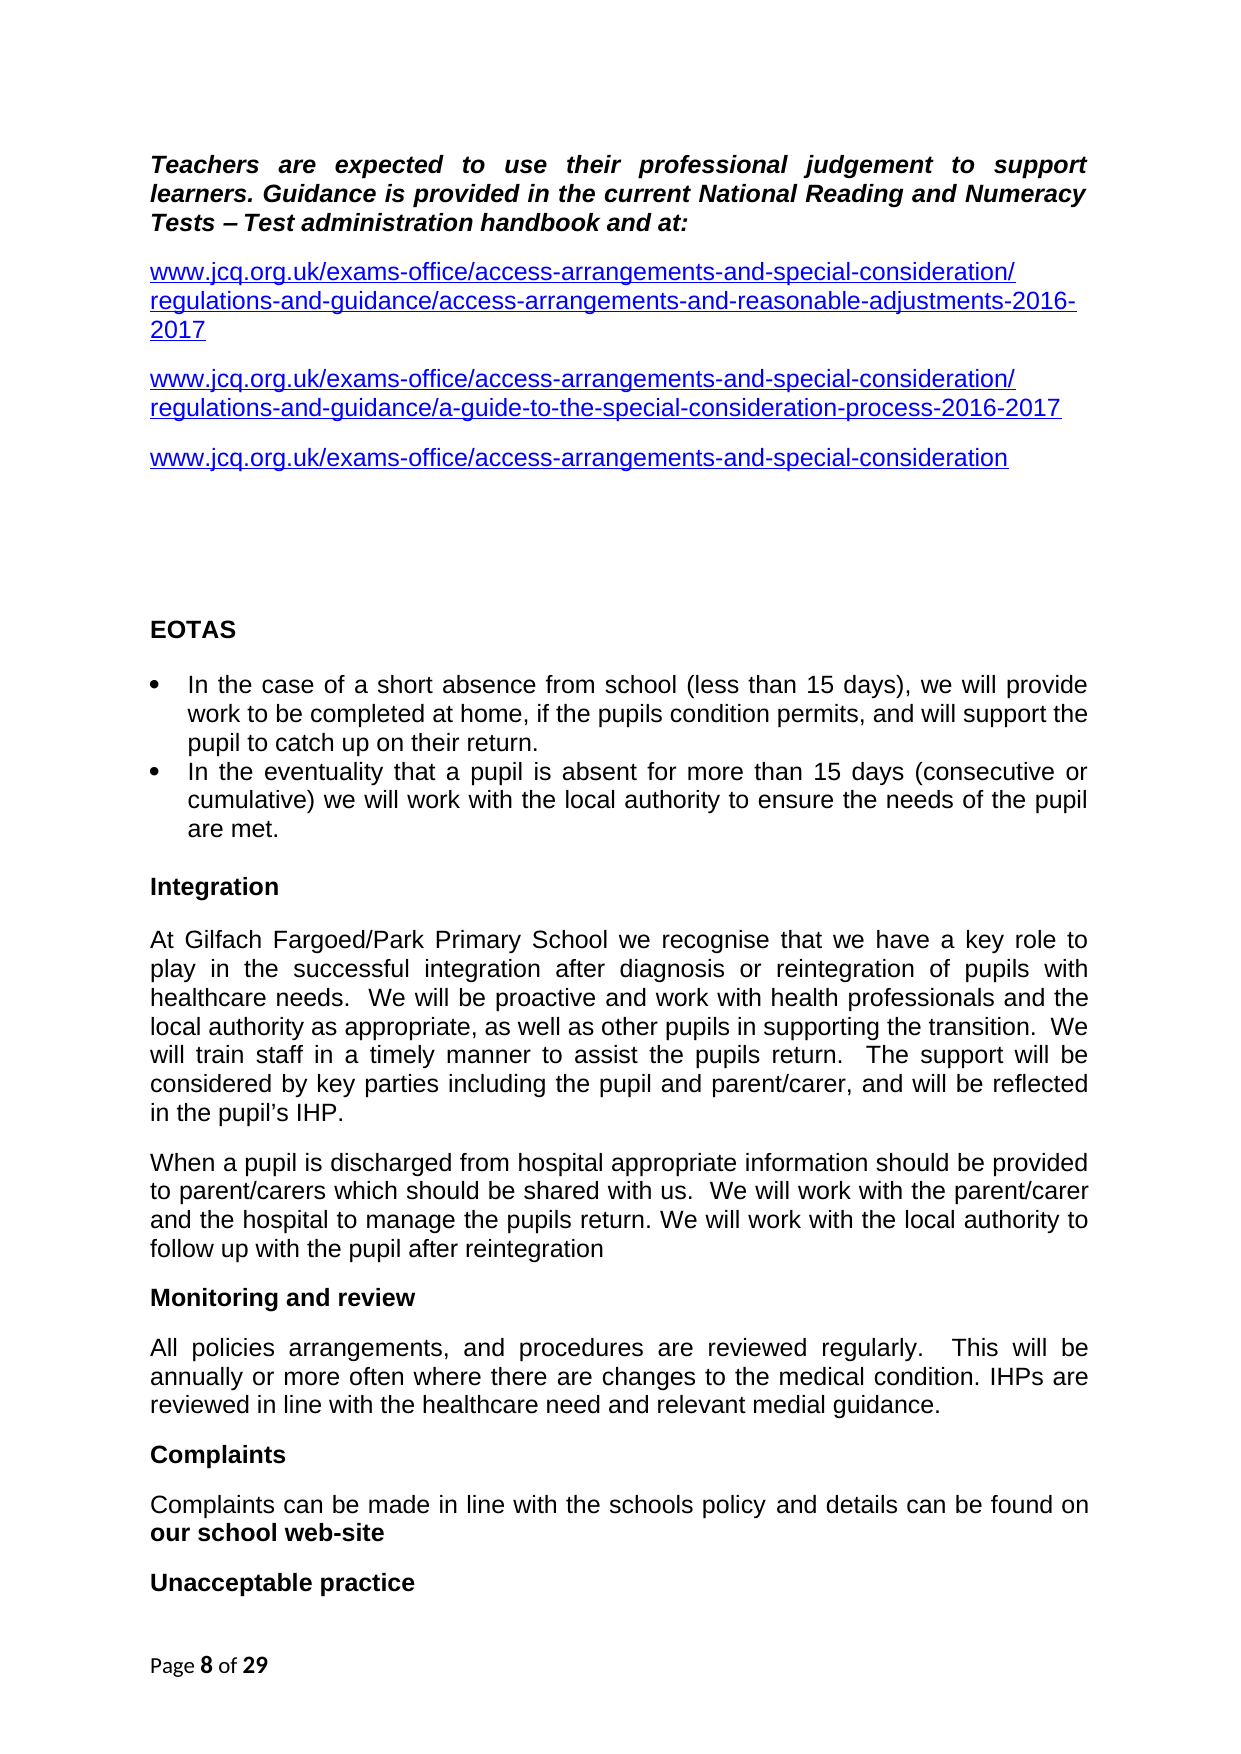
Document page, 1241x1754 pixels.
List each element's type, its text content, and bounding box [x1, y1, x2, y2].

text www.jcq.org.uk/exams-office/access-arrangements-and-special-consideration/regulations-and-guidance/access-arrangements-and-reasonable-adjustments-2016-2017 [150, 257, 1090, 343]
text Monitoring and review [150, 1283, 1090, 1312]
list In the eventuality that a pupil is absent for more than 15 days (consecutive or cumulative) we will work with the local authority to ensure the needs of the pupil are met. [150, 756, 1090, 843]
text Complaints can be made in line with the schools policy and details can be found on our school web-site [150, 1489, 1090, 1547]
text Integration [150, 872, 1090, 900]
text When a pupil is discharged from hospital appropriate information should be provided to parent/carers which should be shared with us. We will work with the parent/carer and the hospital to manage the pupils return. We will work with the local authority to follow up with the pupil after reintegration [150, 1147, 1090, 1262]
text Teachers are expected to use their professional judgement to support learners. Guidance is provided in the current National Reading and Numeracy Tests ‒ Test administration handbook and at: [150, 150, 1090, 236]
text EOTAS [150, 615, 1090, 644]
text Complaints [150, 1440, 1090, 1469]
text www.jcq.org.uk/exams-office/access-arrangements-and-special-consideration/regulations-and-guidance/a-guide-to-the-special-consideration-process-2016-2017 [150, 364, 1090, 422]
text www.jcq.org.uk/exams-office/access-arrangements-and-special-consideration [150, 442, 1090, 471]
text At Gilfach Fargoed/Park Primary School we recognise that we have a key role to play in the successful integration after diagnosis or reintegration of pupils with healthcare needs. We will be proactive and work with health professionals and the local authority as appropriate, as well as other pupils in supporting the transition. We will train staff in a timely manner to assist the pupils return. The support will be considered by key parties including the pupil and parent/carer, and will be reflected in the pupil’s IHP. [150, 925, 1090, 1127]
text All policies arrangements, and procedures are reviewed regularly. This will be annually or more often where there are changes to the medical condition. IHPs are reviewed in line with the healthcare need and relevant medial guidance. [150, 1333, 1090, 1419]
list In the case of a short absence from school (less than 15 days), we will provide work to be completed at home, if the pupils condition permits, and will support the pupil to catch up on their return. [150, 670, 1090, 756]
text Unacceptable practice [150, 1568, 1090, 1597]
